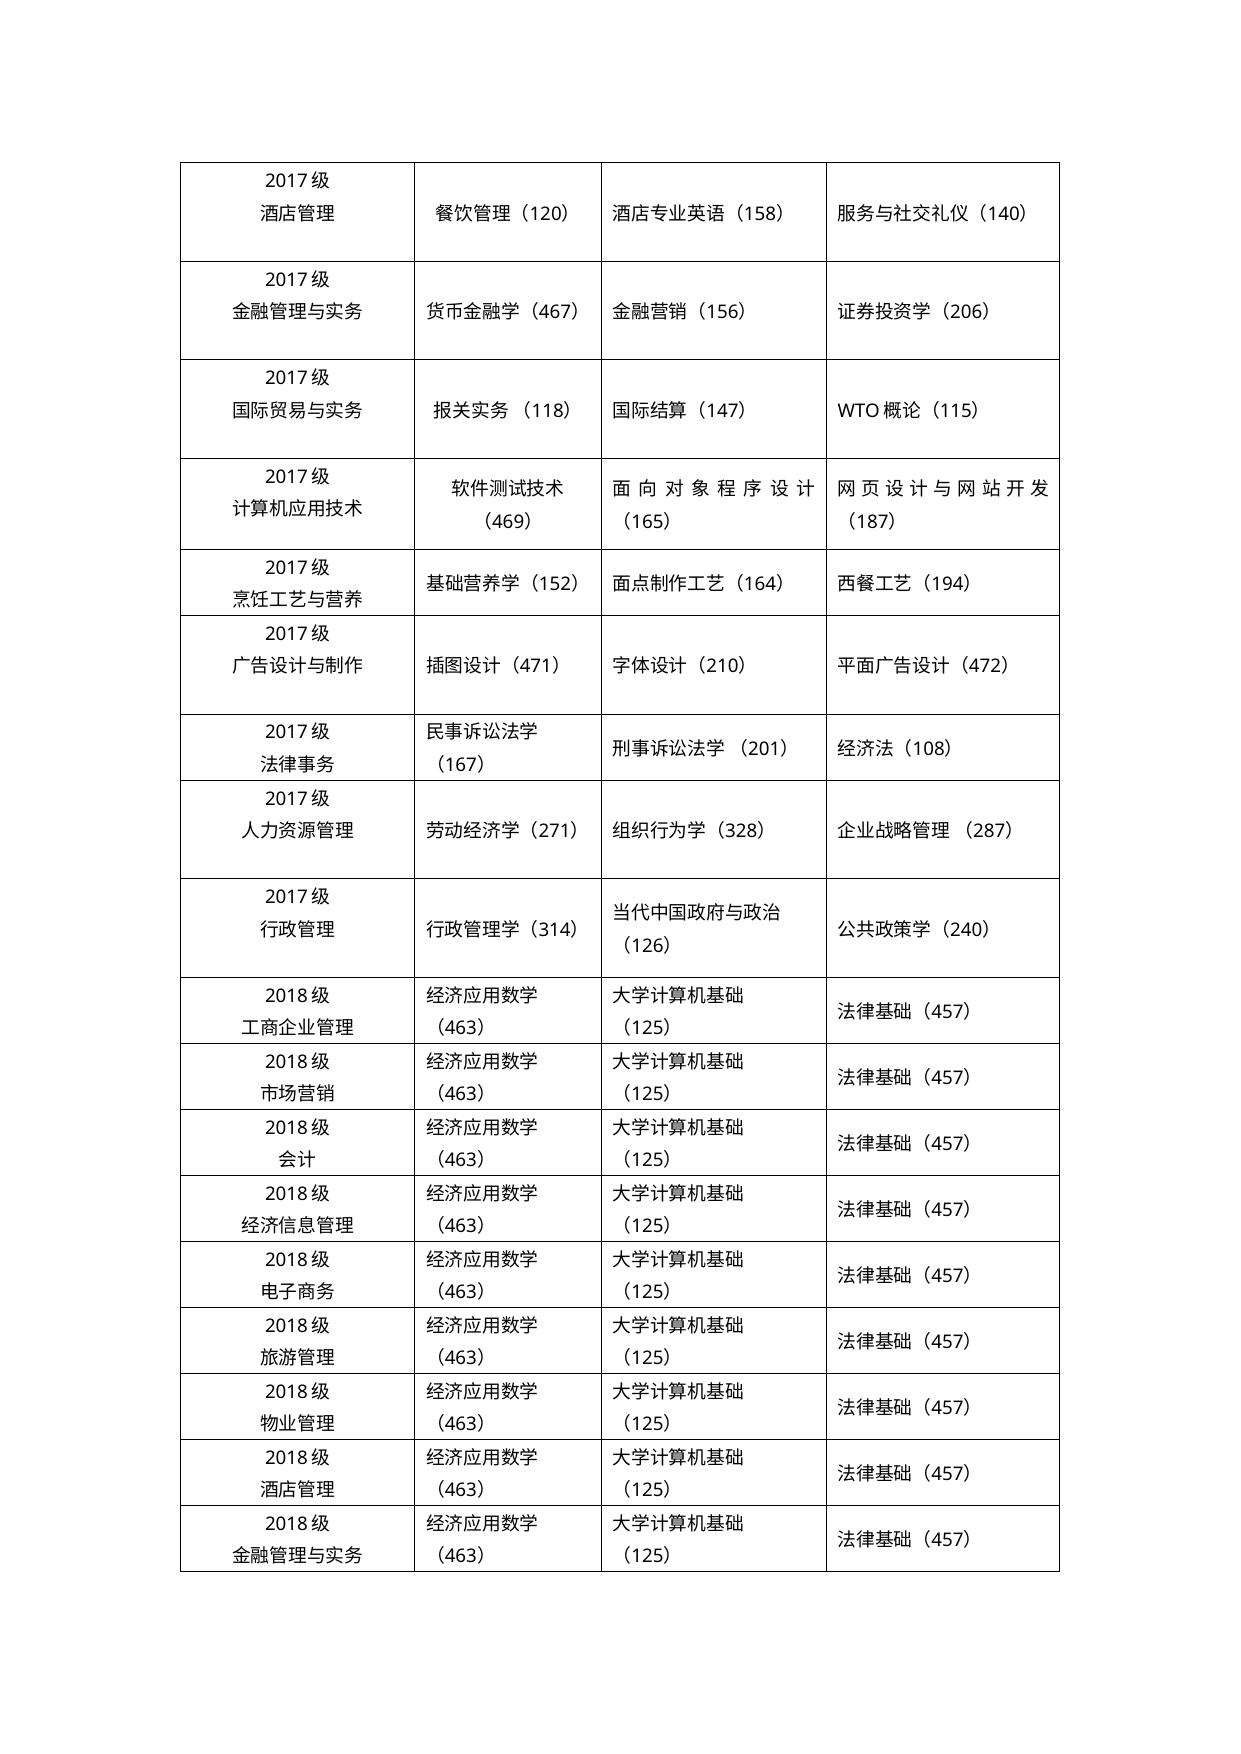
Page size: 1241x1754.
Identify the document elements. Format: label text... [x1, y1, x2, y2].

table_cell 2017级 行政管理 [181, 879, 414, 977]
table_cell 法律基础（457） [827, 978, 1059, 1043]
table_cell 大学计算机基础 （125） [602, 1308, 826, 1373]
table_cell 劳动经济学（271） [415, 781, 601, 878]
table_cell 法律基础（457） [827, 1374, 1059, 1439]
table_cell 经济应用数学（463） [415, 978, 601, 1043]
table_cell 金融营销（156） [602, 262, 826, 359]
table_cell 2017级 法律事务 [181, 715, 414, 779]
table_cell 酒店专业英语（158） [602, 163, 826, 261]
table_cell 经济应用数学（463） [415, 1044, 601, 1109]
table_cell 西餐工艺（194） [827, 550, 1059, 615]
table_cell 经济应用数学（463） [415, 1242, 601, 1307]
table_cell 企业战略管理 （287） [827, 781, 1059, 878]
table_cell 2018级 会计 [181, 1110, 414, 1175]
table_cell 当代中国政府与政治（126） [602, 879, 826, 977]
table_cell 货币金融学（467） [415, 262, 601, 359]
table_cell 服务与社交礼仪（140） [827, 163, 1059, 261]
table_cell 国际结算（147） [602, 360, 826, 458]
table_cell 2018级 工商企业管理 [181, 978, 414, 1043]
table_cell 2017级 广告设计与制作 [181, 616, 414, 713]
table_cell 大学计算机基础 （125） [602, 1440, 826, 1505]
table_cell 法律基础（457） [827, 1308, 1059, 1373]
table_cell 插图设计（471） [415, 616, 601, 713]
table_cell 经济应用数学（463） [415, 1308, 601, 1373]
table_cell 刑事诉讼法学 （201） [602, 715, 826, 779]
table_cell 法律基础（457） [827, 1242, 1059, 1307]
table_cell 大学计算机基础 （125） [602, 1374, 826, 1439]
table_cell 大学计算机基础 （125） [602, 1044, 826, 1109]
table_cell 2017级 人力资源管理 [181, 781, 414, 878]
table_cell 经济应用数学（463） [415, 1440, 601, 1505]
table_cell 行政管理学（314） [415, 879, 601, 977]
table_cell 经济应用数学（463） [415, 1374, 601, 1439]
table_cell 基础营养学（152） [415, 550, 601, 615]
table_cell 经济应用数学（463） [415, 1176, 601, 1241]
table_cell 证券投资学（206） [827, 262, 1059, 359]
table_cell 公共政策学（240） [827, 879, 1059, 977]
table_cell 大学计算机基础 （125） [602, 1110, 826, 1175]
table_cell 2018级 电子商务 [181, 1242, 414, 1307]
table_cell 2017级 酒店管理 [181, 163, 414, 261]
table_cell 面点制作工艺（164） [602, 550, 826, 615]
table_cell 法律基础（457） [827, 1506, 1059, 1571]
table_cell 经济应用数学（463） [415, 1506, 601, 1571]
table_cell 大学计算机基础 （125） [602, 1176, 826, 1241]
table_cell 经济法（108） [827, 715, 1059, 779]
table_cell 经济应用数学（463） [415, 1110, 601, 1175]
table_cell 大学计算机基础 （125） [602, 1242, 826, 1307]
table_cell 软件测试技术（469） [415, 459, 601, 549]
table_cell 2018级 旅游管理 [181, 1308, 414, 1373]
table_cell 民事诉讼法学 （167） [415, 715, 601, 779]
table_cell 2017级 计算机应用技术 [181, 459, 414, 549]
table_cell 字体设计（210） [602, 616, 826, 713]
table_cell 大学计算机基础 （125） [602, 1506, 826, 1571]
table_cell 2017级 国际贸易与实务 [181, 360, 414, 458]
table_cell 2017级 金融管理与实务 [181, 262, 414, 359]
table_cell 平面广告设计（472） [827, 616, 1059, 713]
table_cell 网页设计与网站开发（187） [827, 459, 1059, 549]
table_cell 法律基础（457） [827, 1176, 1059, 1241]
table_cell 法律基础（457） [827, 1044, 1059, 1109]
table_cell 2018级 市场营销 [181, 1044, 414, 1109]
table_cell 2017级 烹饪工艺与营养 [181, 550, 414, 615]
table_cell 组织行为学（328） [602, 781, 826, 878]
table_cell 2018级 金融管理与实务 [181, 1506, 414, 1571]
table_cell 大学计算机基础 （125） [602, 978, 826, 1043]
table_cell 2018级 物业管理 [181, 1374, 414, 1439]
table_cell 餐饮管理（120） [415, 163, 601, 261]
table_cell 法律基础（457） [827, 1110, 1059, 1175]
table_cell 法律基础（457） [827, 1440, 1059, 1505]
table_cell 面向对象程序设计（165） [602, 459, 826, 549]
table_cell 2018级 酒店管理 [181, 1440, 414, 1505]
table_cell WTO概论（115） [827, 360, 1059, 458]
table_cell 报关实务 （118） [415, 360, 601, 458]
table_cell 2018级 经济信息管理 [181, 1176, 414, 1241]
